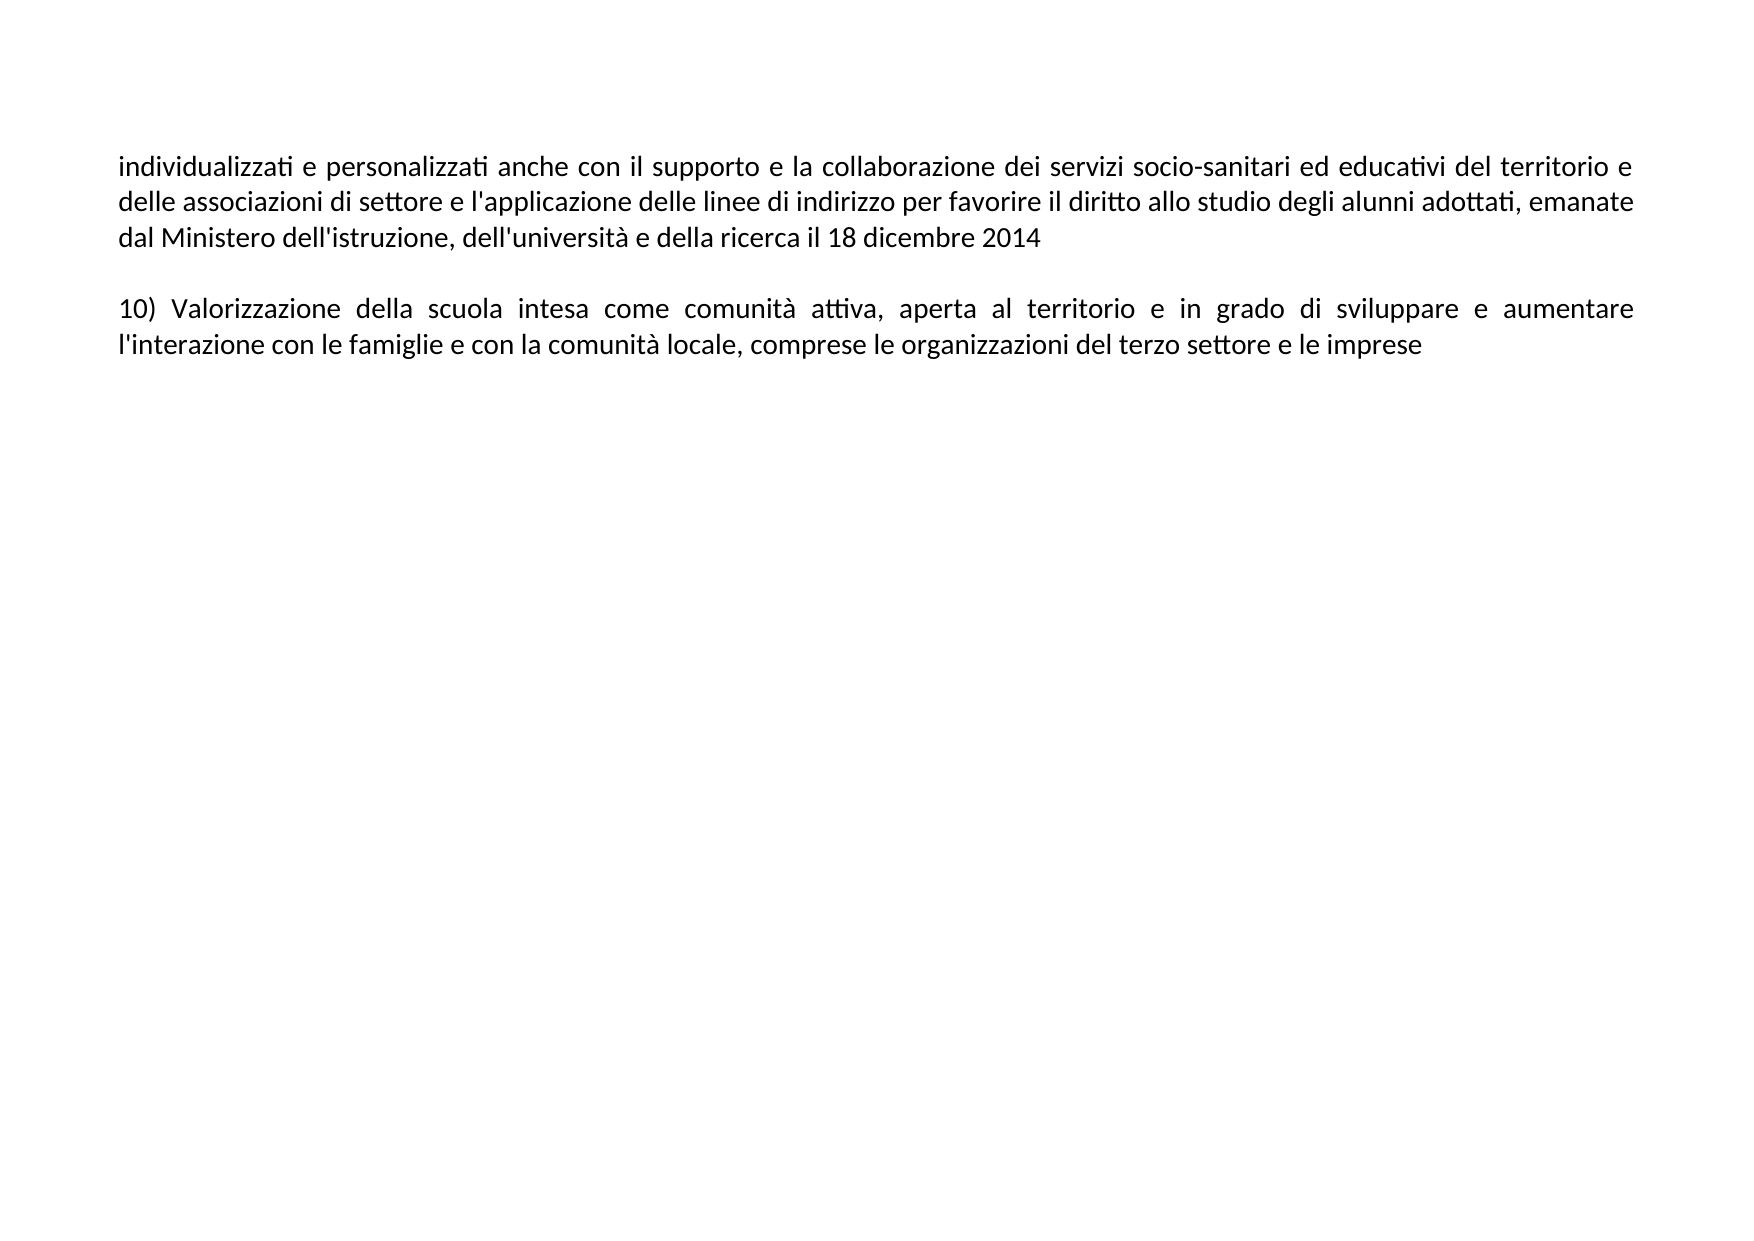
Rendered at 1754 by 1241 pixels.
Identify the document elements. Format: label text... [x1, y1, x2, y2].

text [118, 148, 1636, 254]
text 10) Valorizzazione della scuola intesa come comunità attiva, aperta al territorio e in grado di sviluppare e aumentare l'interazione con le famiglie e con la comunità locale, comprese le organizzazioni del terzo settore e le imprese [118, 290, 1636, 361]
